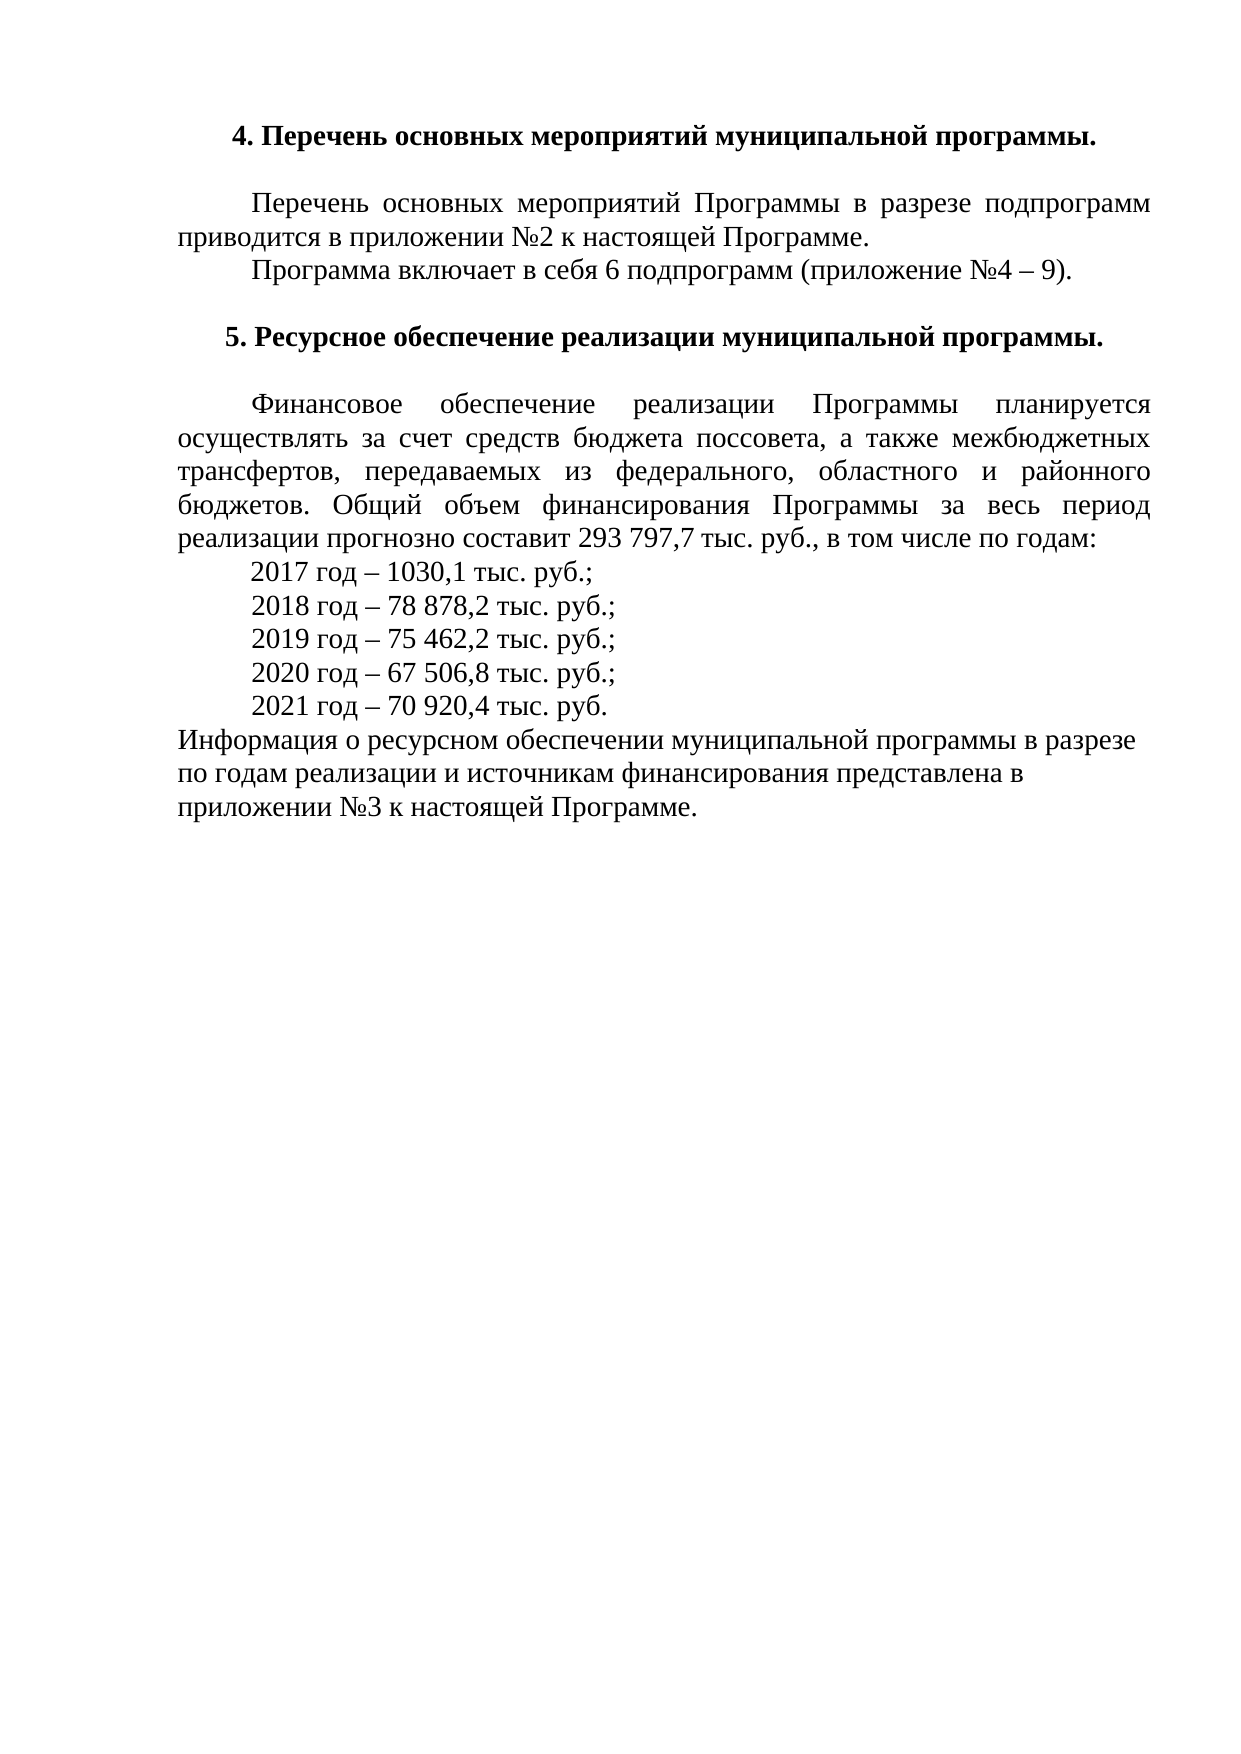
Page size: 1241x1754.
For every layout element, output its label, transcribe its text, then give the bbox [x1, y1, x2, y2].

text Программа включает в себя 6 подпрограмм (приложение №4 – 9). [177, 252, 1152, 286]
text Информация о ресурсном обеспечении муниципальной программы в разрезе по годам реализации и источникам финансирования представлена в приложении №3 к настоящей Программе. [177, 722, 1152, 822]
text 2021 год – 70 920,4 тыс. руб. [177, 688, 1152, 722]
text Финансовое обеспечение реализации Программы планируется осуществлять за счет средств бюджета поссовета, а также межбюджетных трансфертов, передаваемых из федерального, областного и районного бюджетов. Общий объем финансирования Программы за весь период реализации прогнозно составит 293 797,7 тыс. руб., в том числе по годам: [177, 386, 1152, 554]
text 2017 год – 1030,1 тыс. руб.; [177, 554, 1152, 588]
text 2020 год – 67 506,8 тыс. руб.; [177, 655, 1152, 688]
text 2018 год – 78 878,2 тыс. руб.; [177, 588, 1152, 621]
text Перечень основных мероприятий Программы в разрезе подпрограмм приводится в приложении №2 к настоящей Программе. [177, 185, 1152, 252]
text 2019 год – 75 462,2 тыс. руб.; [177, 621, 1152, 655]
text 5. Ресурсное обеспечение реализации муниципальной программы. [177, 319, 1152, 353]
text 4. Перечень основных мероприятий муниципальной программы. [177, 118, 1152, 152]
